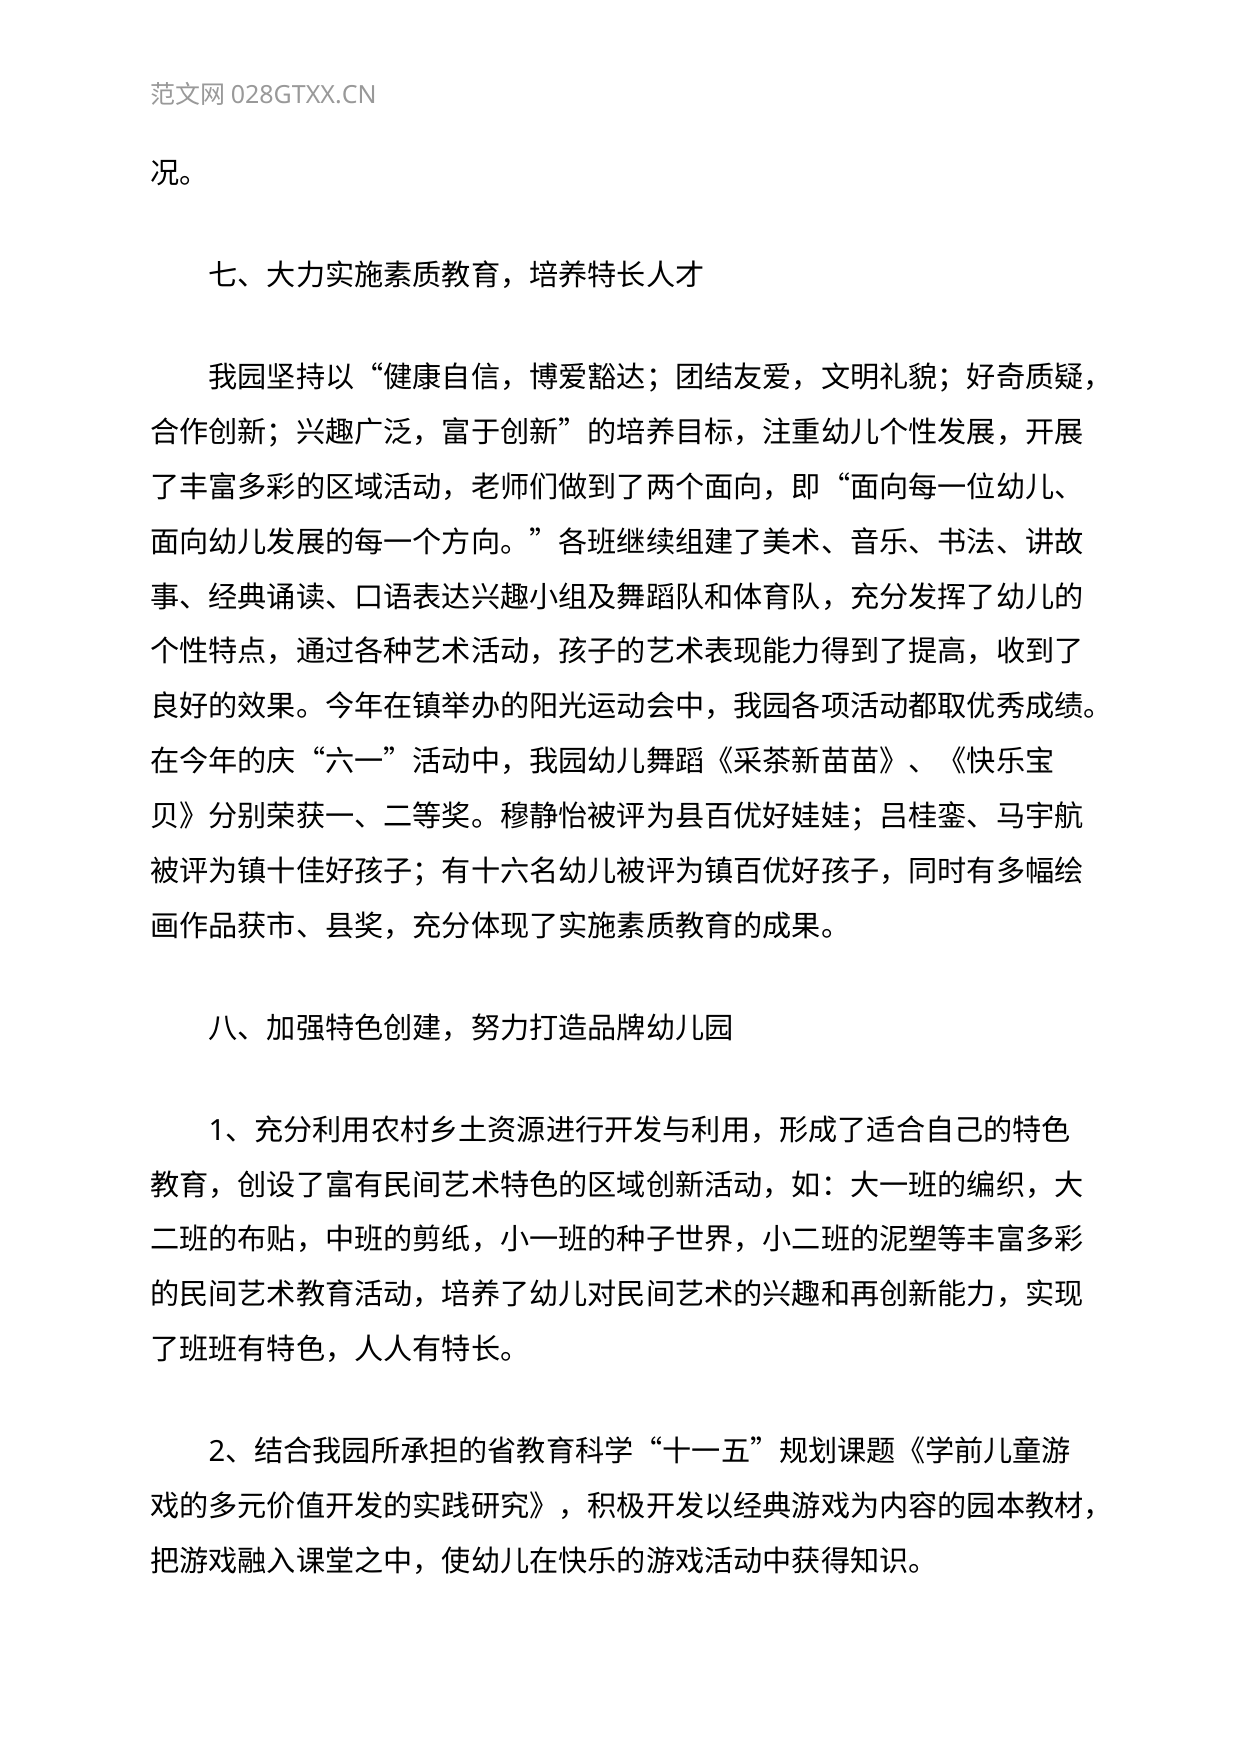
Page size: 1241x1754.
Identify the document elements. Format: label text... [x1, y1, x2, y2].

text 七、大力实施素质教育，培养特长人才 [150, 252, 1090, 294]
text 我园坚持以“健康自信，博爱豁达；团结友爱，文明礼貌；好奇质疑，合作创新；兴趣广泛，富于创新”的培养目标，注重幼儿个性发展，开展了丰富多彩的区域活动，老师们做到了两个面向，即“面向每一位幼儿、面向幼儿发展的每一个方向。”各班继续组建了美术、音乐、书法、讲故事、经典诵读、口语表达兴趣小组及舞蹈队和体育队，充分发挥了幼儿的个性特点，通过各种艺术活动，孩子的艺术表现能力得到了提高，收到了良好的效果。今年在镇举办的阳光运动会中，我园各项活动都取优秀成绩。在今年的庆“六一”活动中，我园幼儿舞蹈《采茶新苗苗》、《快乐宝贝》分别荣获一、二等奖。穆静怡被评为县百优好娃娃；吕桂銮、马宇航被评为镇十佳好孩子；有十六名幼儿被评为镇百优好孩子，同时有多幅绘画作品获市、县奖，充分体现了实施素质教育的成果。 [150, 353, 1090, 945]
text 2、结合我园所承担的省教育科学“十一五”规划课题《学前儿童游戏的多元价值开发的实践研究》，积极开发以经典游戏为内容的园本教材，把游戏融入课堂之中，使幼儿在快乐的游戏活动中获得知识。 [150, 1427, 1090, 1580]
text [150, 150, 1090, 192]
text 1、充分利用农村乡土资源进行开发与利用，形成了适合自己的特色教育，创设了富有民间艺术特色的区域创新活动，如：大一班的编织，大二班的布贴，中班的剪纸，小一班的种子世界，小二班的泥塑等丰富多彩的民间艺术教育活动，培养了幼儿对民间艺术的兴趣和再创新能力，实现了班班有特色，人人有特长。 [150, 1106, 1090, 1368]
text 八、加强特色创建，努力打造品牌幼儿园 [150, 1004, 1090, 1047]
